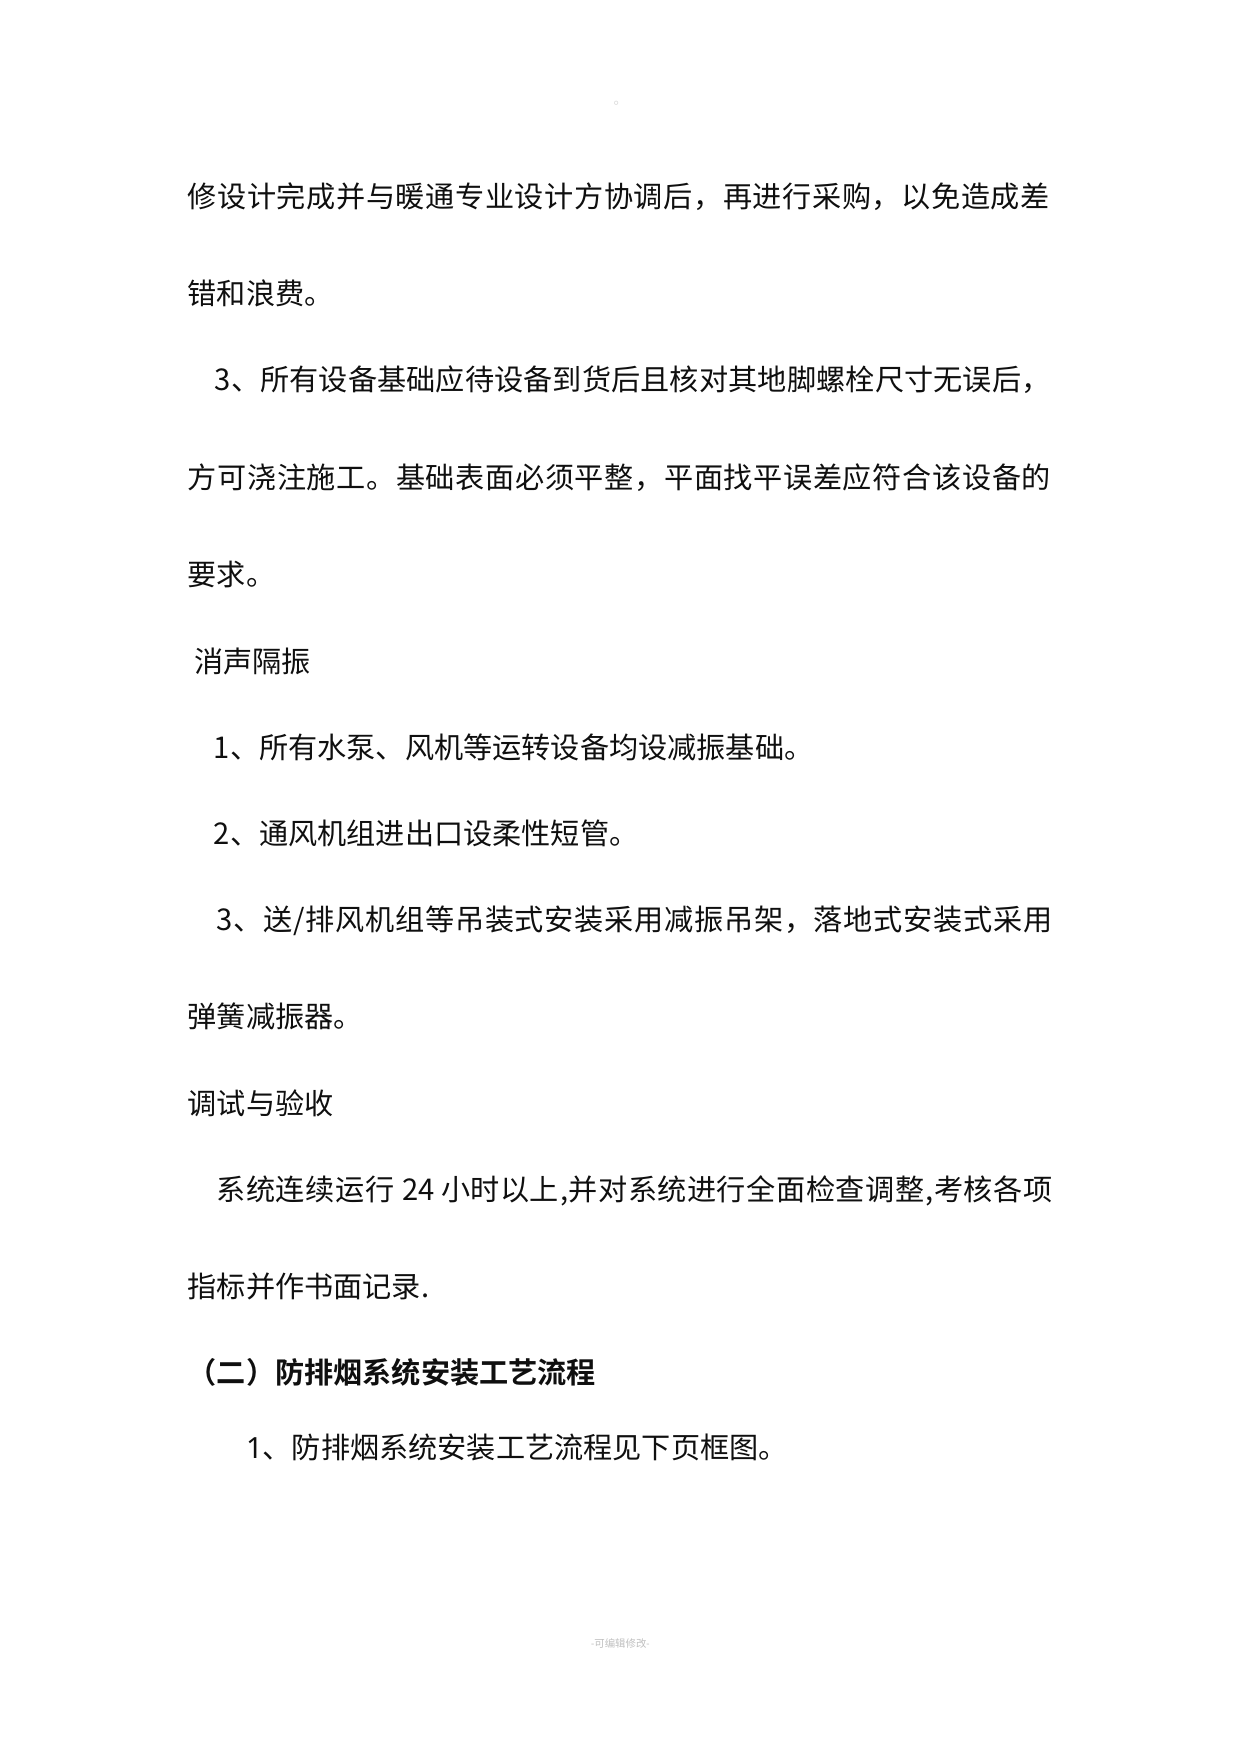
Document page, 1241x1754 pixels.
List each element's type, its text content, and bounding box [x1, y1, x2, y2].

text 消声隔振 [187, 627, 1053, 692]
subtitle （二）防排烟系统安装工艺流程 [187, 1339, 1053, 1404]
text 1、防排烟系统安装工艺流程见下页框图。 [187, 1425, 1053, 1467]
text 1、所有水泵、风机等运转设备均设减振基础。 [187, 713, 1053, 778]
text 调试与验收 [187, 1069, 1053, 1134]
text 3、所有设备基础应待设备到货后且核对其地脚螺栓尺寸无误后，方可浇注施工。基础表面必须平整，平面找平误差应符合该设备的要求。 [187, 346, 1053, 606]
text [187, 162, 1053, 324]
text 3、送/排风机组等吊装式安装采用减振吊架，落地式安装式采用弹簧减振器。 [187, 885, 1053, 1048]
text 2、通风机组进出口设柔性短管。 [187, 799, 1053, 864]
text 系统连续运行 24小时以上,并对系统进行全面检查调整,考核各项指标并作书面记录. [187, 1155, 1053, 1317]
